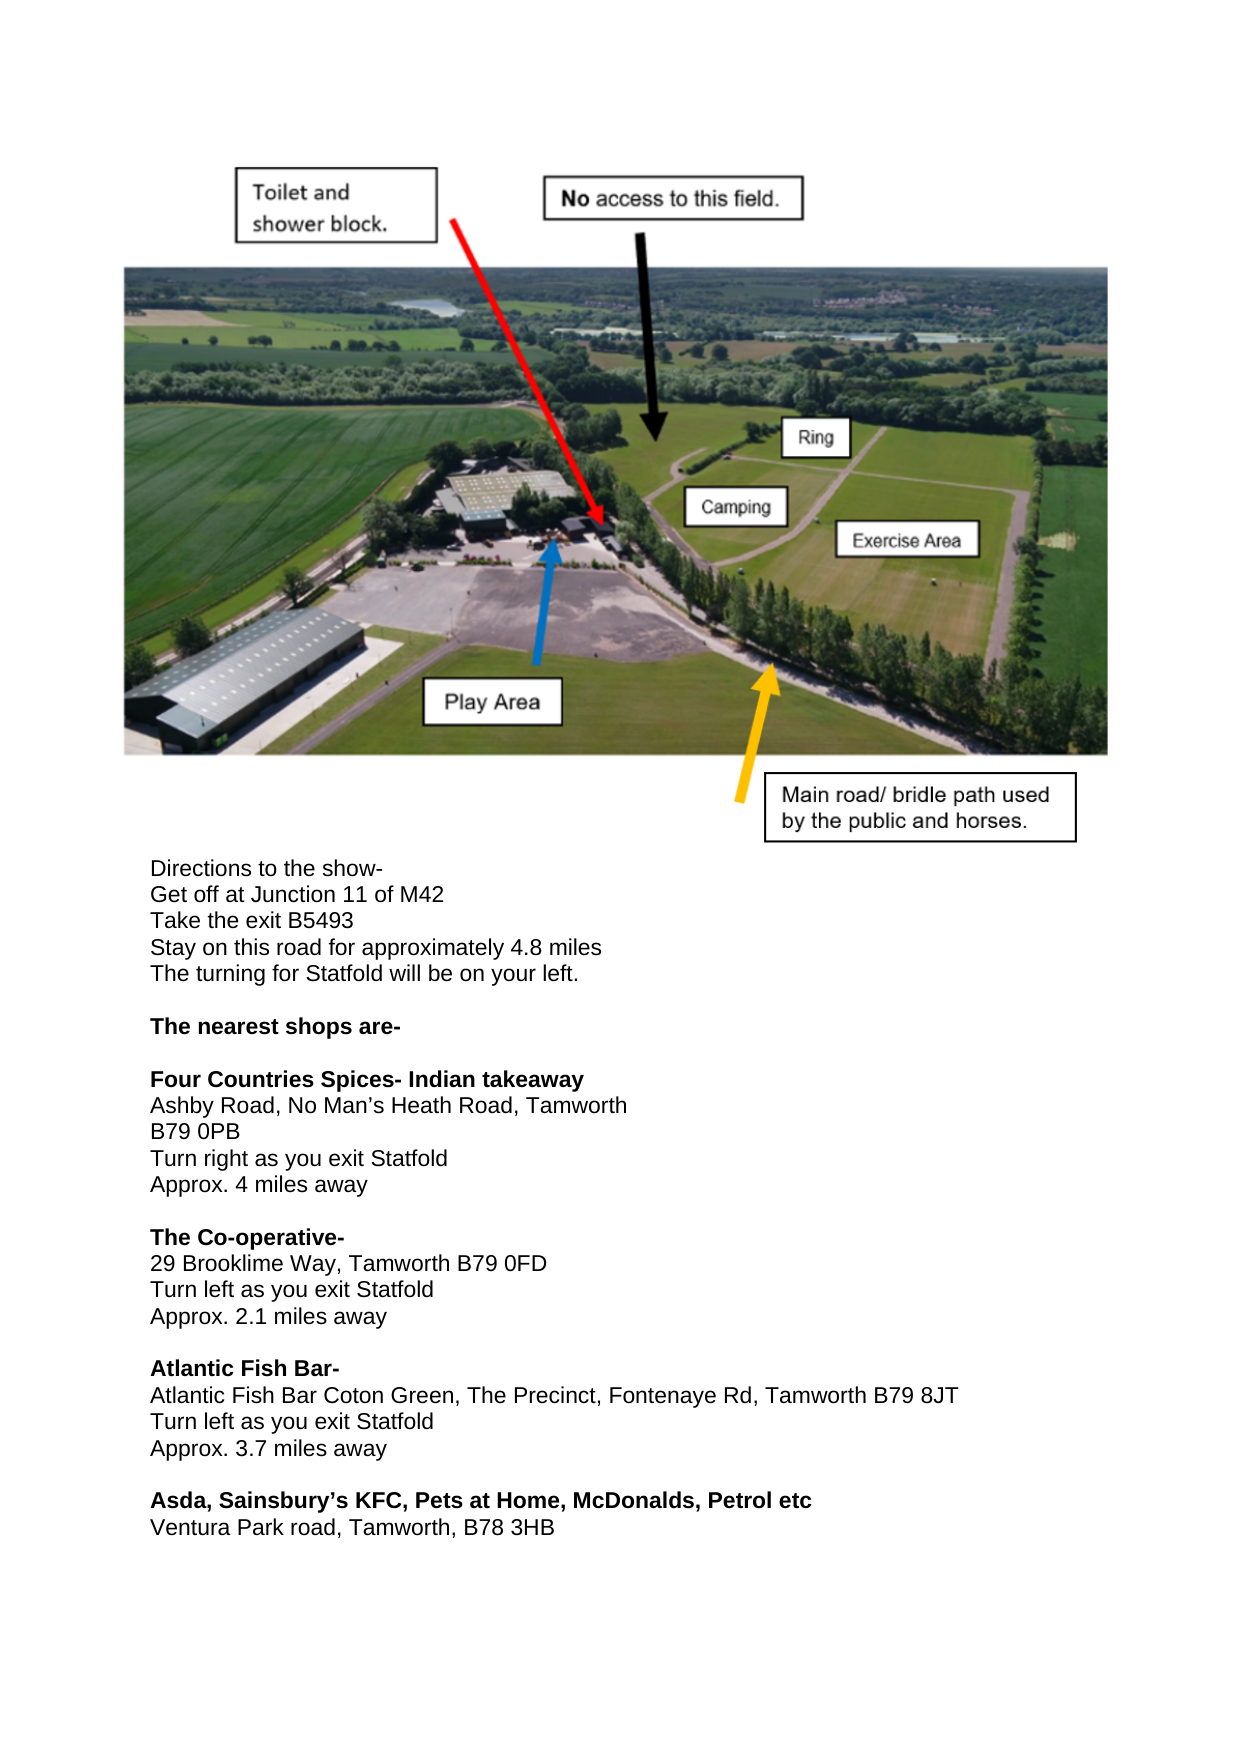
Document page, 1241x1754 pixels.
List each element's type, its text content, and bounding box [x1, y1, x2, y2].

text The nearest shops are- [150, 1013, 1090, 1039]
text Directions to the show- [150, 855, 1090, 881]
text Ashby Road, No Man’s Heath Road, Tamworth [150, 1092, 1090, 1118]
text Asda, Sainsbury’s KFC, Pets at Home, McDonalds, Petrol etc [150, 1487, 1090, 1513]
text 29 Brooklime Way, Tamworth B79 0FD [150, 1250, 1090, 1276]
text Four Countries Spices- Indian takeaway [150, 1066, 1090, 1092]
text The turning for Statfold will be on your left. [150, 960, 1090, 986]
text Atlantic Fish Bar Coton Green, The Precinct, Fontenaye Rd, Tamworth B79 8JT [150, 1382, 1090, 1408]
text The Co-operative- [150, 1224, 1090, 1250]
text Turn left as you exit Statfold [150, 1408, 1090, 1434]
text Stay on this road for approximately 4.8 miles [150, 934, 1090, 960]
text Approx. 4 miles away [150, 1171, 1090, 1197]
picture [94, 150, 1146, 855]
text Get off at Junction 11 of M42 [150, 881, 1090, 907]
text Turn left as you exit Statfold [150, 1276, 1090, 1303]
text Approx. 2.1 miles away [150, 1303, 1090, 1329]
text Atlantic Fish Bar- [150, 1355, 1090, 1382]
text Approx. 3.7 miles away [150, 1434, 1090, 1461]
text B79 0PB [150, 1118, 1090, 1144]
text Turn right as you exit Statfold [150, 1144, 1090, 1171]
text Ventura Park road, Tamworth, B78 3HB [150, 1513, 1090, 1540]
text Take the exit B5493 [150, 907, 1090, 934]
